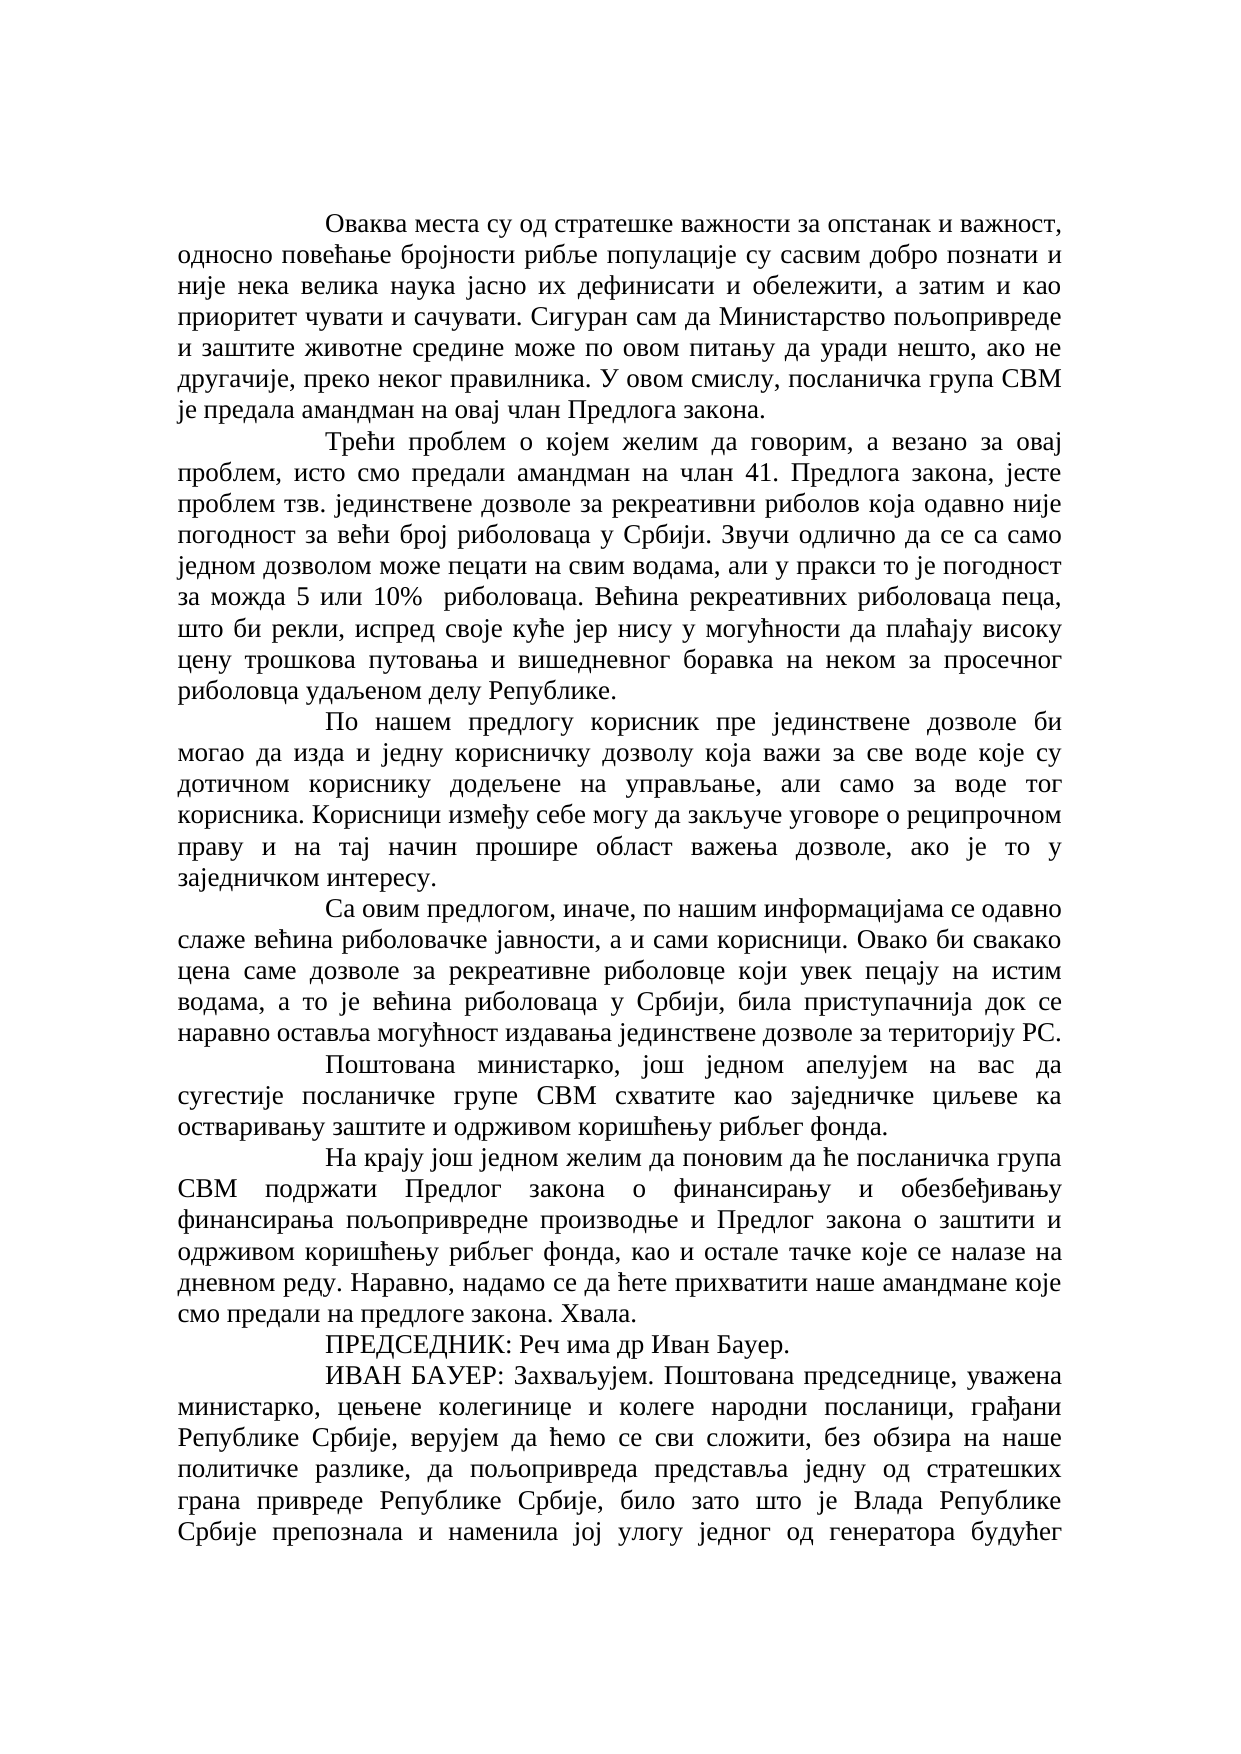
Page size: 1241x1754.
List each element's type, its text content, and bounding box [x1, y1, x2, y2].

text На крају још једном желим да поновим да ће посланичка група СВМ подржати Предлог закона о финансирању и обезбеђивању финансирања пољопривредне производње и Предлог закона о заштити и одрживом коришћењу рибљег фонда, као и остале тачке које се налазе на дневном реду. Наравно, надамо се да ћете прихватити наше амандмане које смо предали на предлоге закона. Хвала. [177, 1141, 1063, 1328]
text Поштована министарко, још једном апелујем на вас да сугестије посланичке групе СВМ схватите као заједничке циљеве ка остваривању заштите и одрживом коришћењу рибљег фонда. [177, 1048, 1063, 1141]
text Са овим предлогом, иначе, по нашим информацијама се одавно слаже већина риболовачке јавности, а и сами корисници. Овако би свакако цена саме дозволе за рекреативне риболовце који увек пецају на истим водама, а то је већина риболоваца у Србији, била приступачнија док се наравно оставља могућност издавања јединствене дозволе за територију РС. [177, 892, 1063, 1048]
text Трећи проблем о којем желим да говорим, а везано за овај проблем, исто смо предали амандман на члан 41. Предлога закона, јесте проблем тзв. јединствене дозволе за рекреативни риболов која одавно није погодност за већи број риболоваца у Србији. Звучи одлично да се са само једном дозволом може пецати на свим водама, али у пракси то је погодност за можда 5 или 10% риболоваца. Већина рекреативних риболоваца пеца, што би рекли, испред своје куће јер нису у могућности да плаћају високу цену трошкова путовања и вишедневног боравка на неком за просечног риболовца удаљеном делу Републике. [177, 425, 1063, 705]
text Оваква места су од стратешке важности за опстанак и важност, односно повећање бројности рибље популације су сасвим добро познати и није нека велика наука јасно их дефинисати и обележити, а затим и као приоритет чувати и сачувати. Сигуран сам да Министарство пољопривреде и заштите животне средине може по овом питању да уради нешто, ако не другачије, преко неког правилника. У овом смислу, посланичка група СВМ је предала амандман на овај члан Предлога закона. [177, 207, 1063, 425]
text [177, 1359, 1063, 1546]
text ПРЕДСЕДНИК: Реч има др Иван Бауер. [177, 1328, 1063, 1359]
text По нашем предлогу корисник пре јединствене дозволе би могао да изда и једну корисничку дозволу која важи за све воде које су дотичном кориснику додељене на управљање, али само за воде тог корисника. Корисници између себе могу да закључе уговоре о реципрочном праву и на тај начин прошире област важења дозволе, ако је то у заједничком интересу. [177, 705, 1063, 892]
